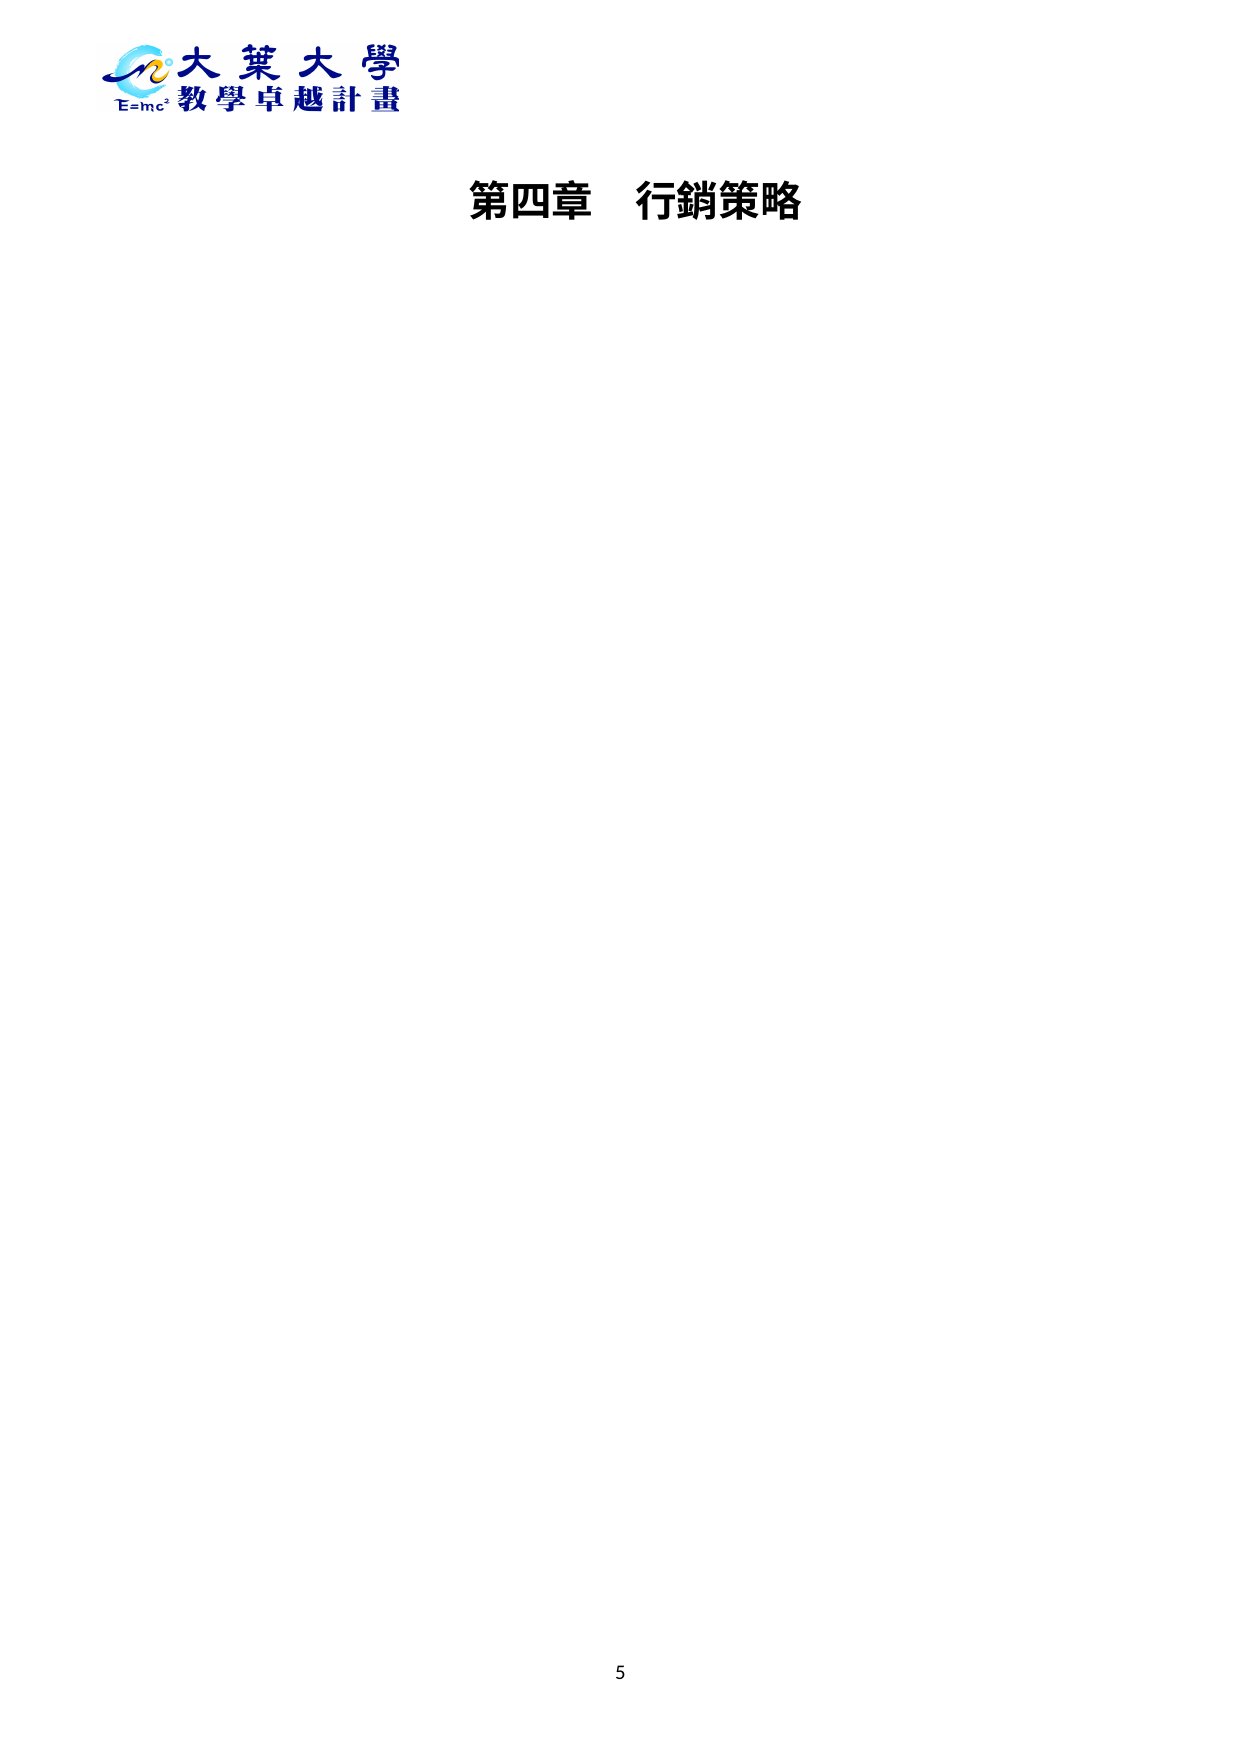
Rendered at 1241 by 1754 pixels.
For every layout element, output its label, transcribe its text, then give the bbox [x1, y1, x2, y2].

picture [96, 44, 399, 112]
subtitle 第四章 行銷策略 [165, 161, 1104, 236]
